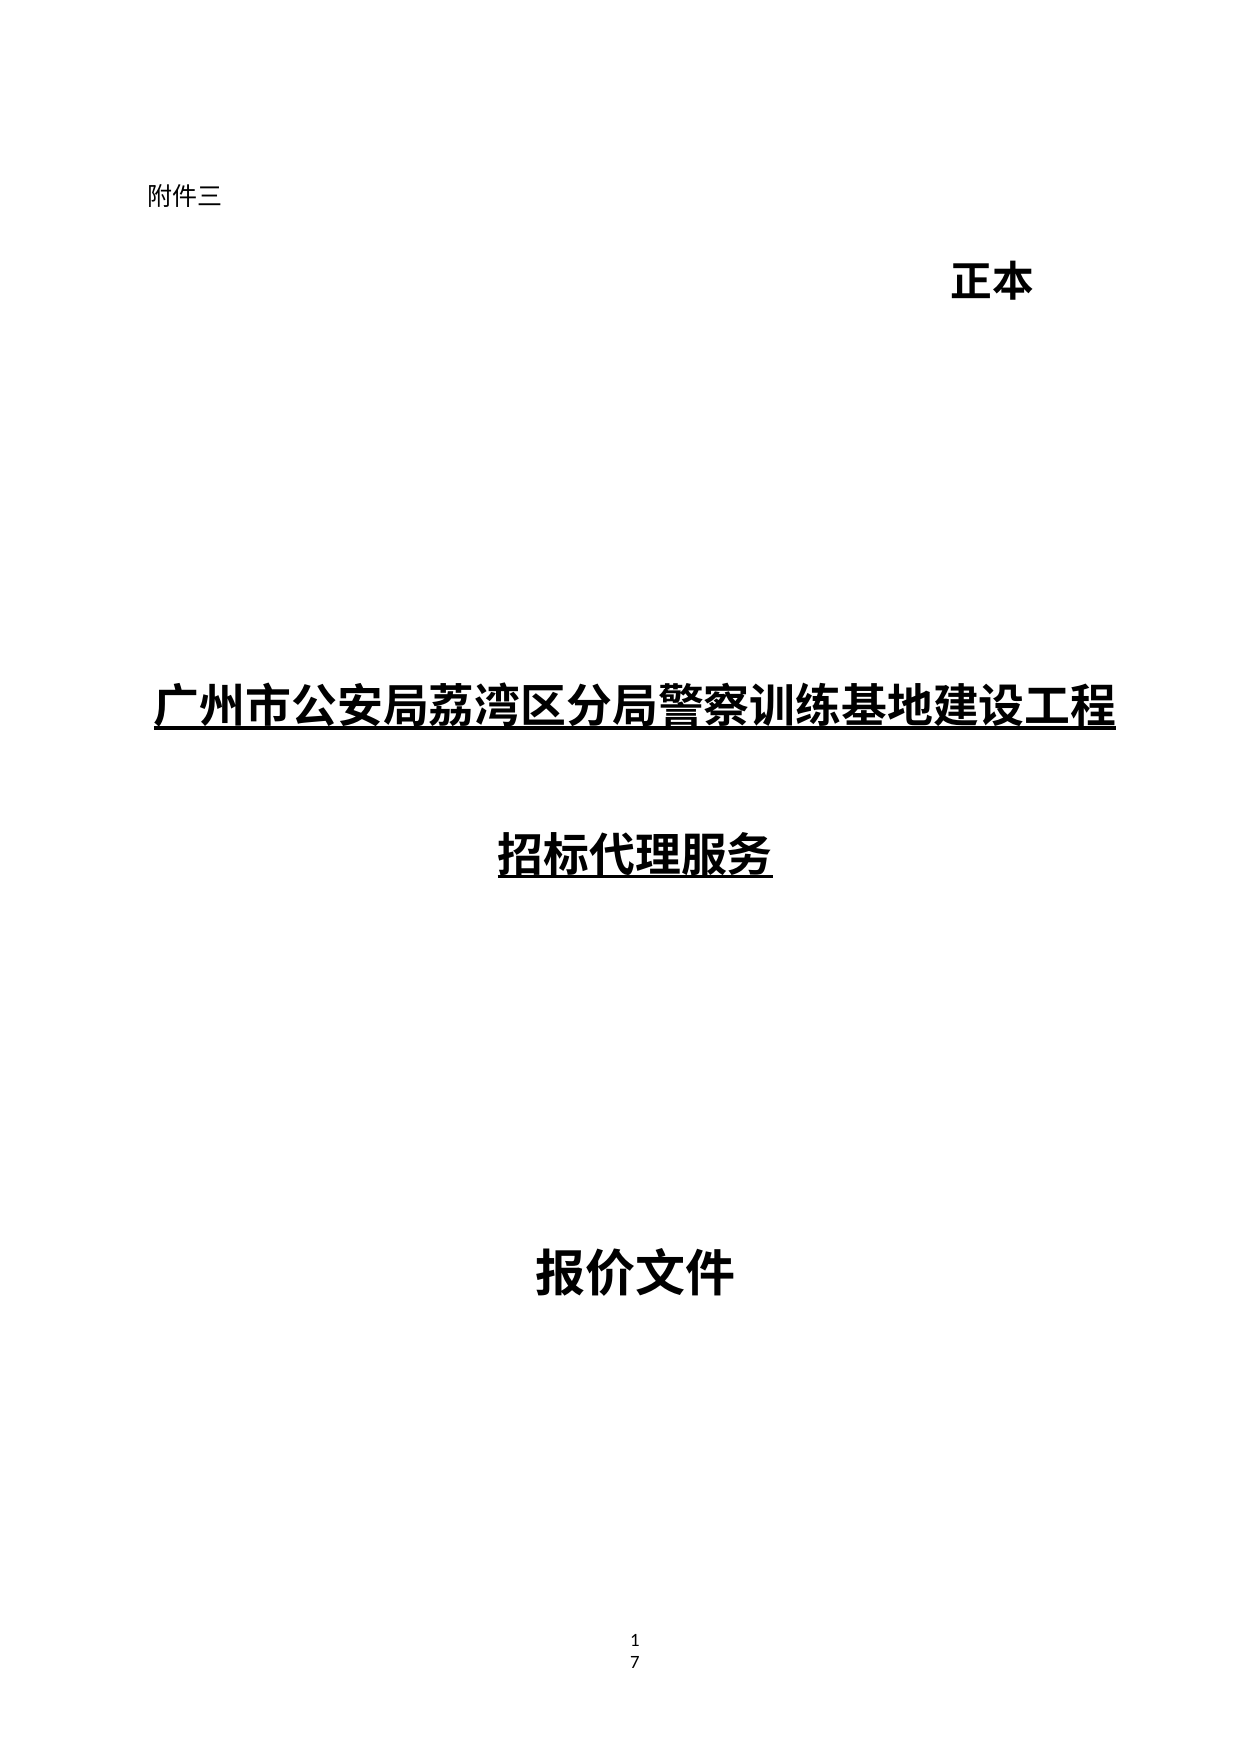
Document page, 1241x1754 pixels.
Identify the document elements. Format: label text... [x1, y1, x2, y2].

text 广州市公安局荔湾区分局警察训练基地建设工程招标代理服务 [148, 653, 1122, 901]
text 正本 [148, 245, 1034, 311]
text 附件三 [148, 161, 1122, 227]
text 报价文件 [148, 1220, 1122, 1319]
